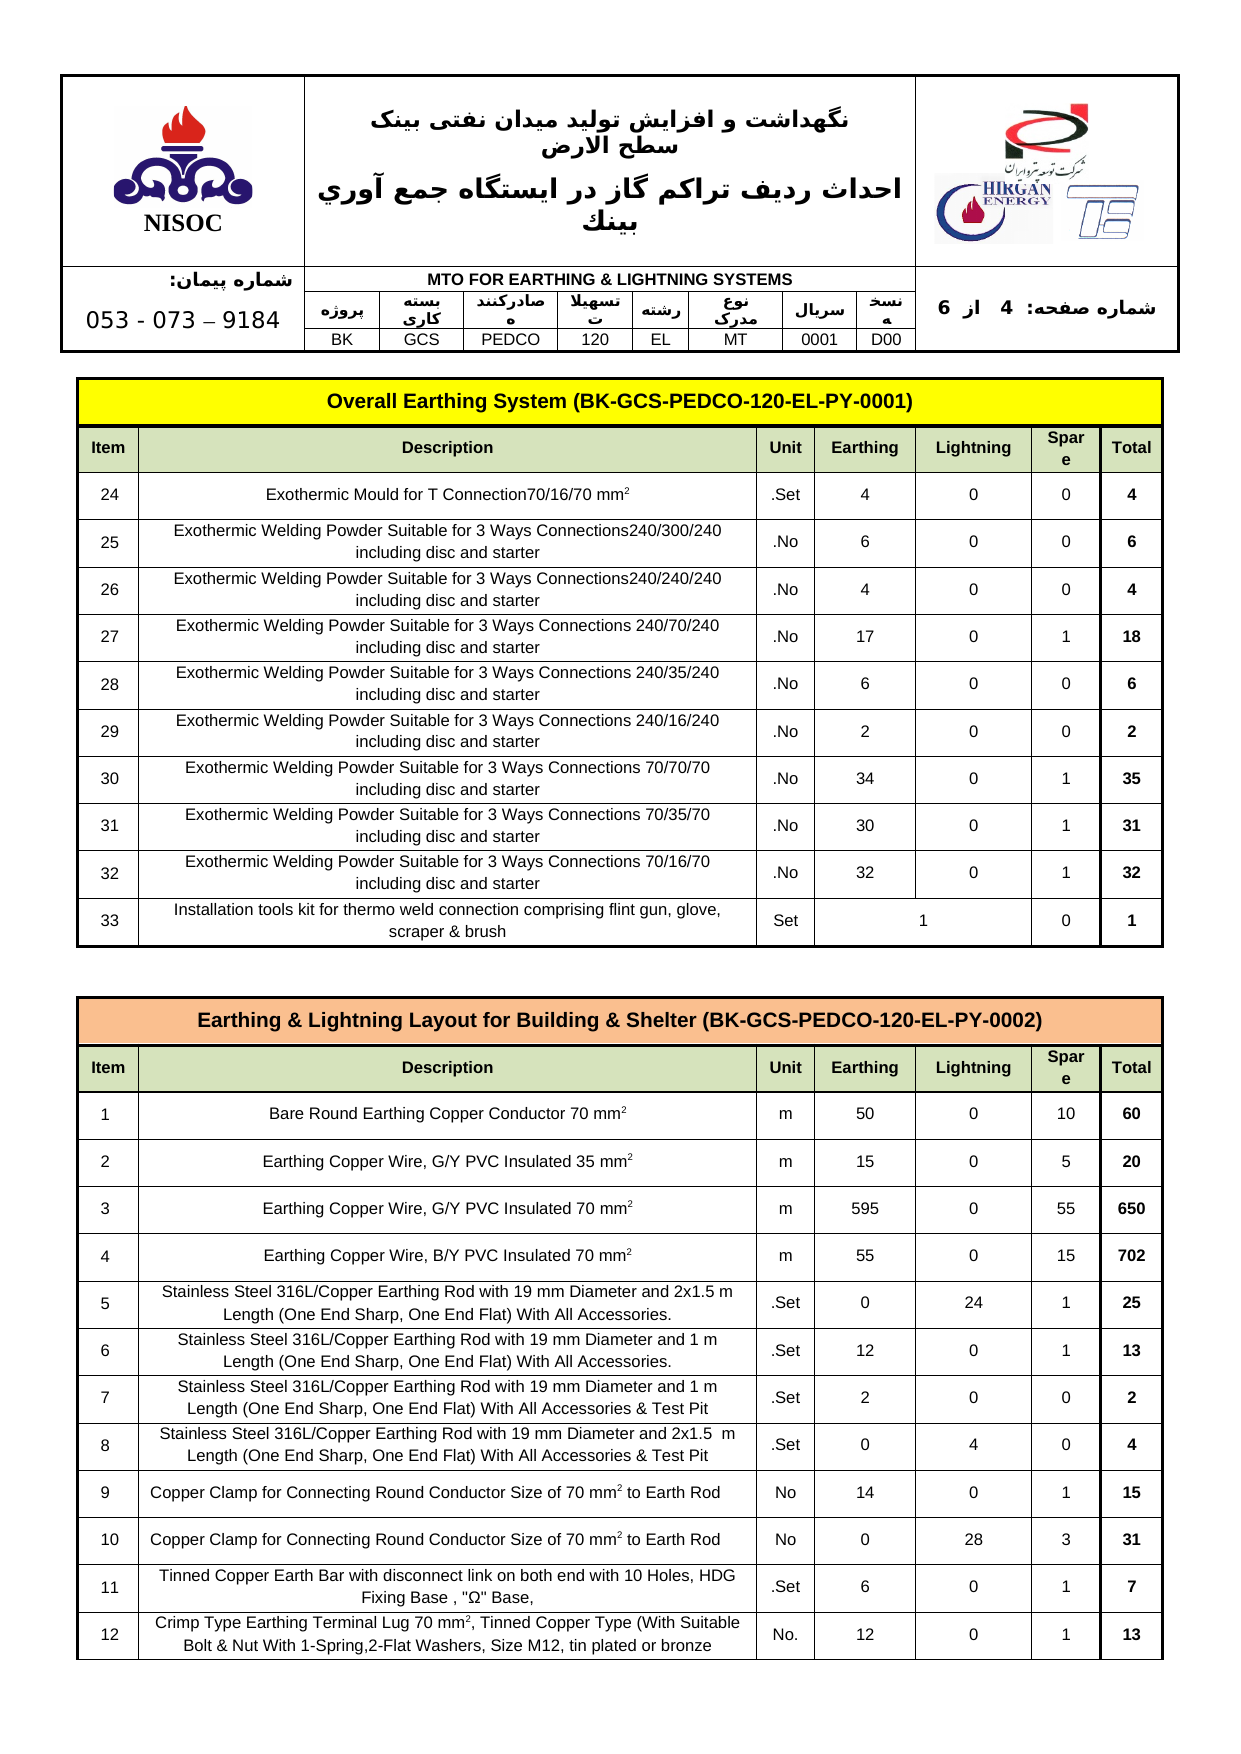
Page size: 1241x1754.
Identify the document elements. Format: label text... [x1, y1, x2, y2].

table_cell 0 [916, 1613, 1031, 1659]
table_cell 6 [1102, 520, 1161, 567]
table_cell 0 [1032, 662, 1099, 708]
table_cell [79, 1424, 138, 1470]
table_cell Exothermic Welding Powder Suitable for 3 Ways Connections 240/35/240 including disc and starter [139, 662, 756, 708]
table_cell Exothermic Welding Powder Suitable for 3 Ways Connections 240/16/240 including disc and starter [139, 710, 756, 756]
table_cell Spare [1032, 428, 1099, 472]
table_cell 702 [1102, 1234, 1161, 1281]
table_cell Set. [757, 1329, 814, 1375]
table_cell Earthing Copper Wire, B/Y PVC Insulated 70 mm2 [139, 1234, 756, 1281]
table_cell 30 [815, 804, 915, 850]
table_cell 6 [815, 662, 915, 708]
table_cell No. [757, 757, 814, 803]
table_cell [79, 473, 138, 519]
table_cell 2 [815, 710, 915, 756]
table_cell 12 [815, 1329, 915, 1375]
table_cell Crimp Type Earthing Terminal Lug 70 mm2, Tinned Copper Type (With Suitable Bolt & Nut With 1-Spring,2-Flat Washers, Size M12, tin plated or bronze [139, 1613, 756, 1659]
table_cell 50 [815, 1093, 915, 1139]
table_cell Stainless Steel 316L/Copper Earthing Rod with 19 mm Diameter and 2x1.5 m Length (One End Sharp, One End Flat) With All Accessories. [139, 1282, 756, 1328]
table_cell 60 [1102, 1093, 1161, 1139]
table_cell Set. [757, 1376, 814, 1422]
table_cell 32 [1102, 851, 1161, 898]
table_cell No. [757, 804, 814, 850]
table_cell Item [79, 428, 138, 472]
table_cell 12 [815, 1613, 915, 1659]
table_cell 0 [916, 662, 1031, 708]
picture [113, 106, 253, 208]
table_cell Earthing Copper Wire, G/Y PVC Insulated 70 mm2 [139, 1187, 756, 1233]
table_cell 0 [1032, 1424, 1099, 1470]
table_cell 15 [815, 1140, 915, 1186]
table_cell 1 [1032, 1329, 1099, 1375]
table_cell Exothermic Welding Powder Suitable for 3 Ways Connections 240/70/240 including disc and starter [139, 615, 756, 661]
table_cell Installation tools kit for thermo weld connection comprising flint gun, glove, scraper & brush [139, 899, 756, 945]
table_cell 28 [916, 1518, 1031, 1564]
table_cell 0 [1032, 520, 1099, 567]
table_cell Exothermic Mould for T Connection70/16/70 mm2 [139, 473, 756, 519]
table_cell Exothermic Welding Powder Suitable for 3 Ways Connections 70/70/70 including disc and starter [139, 757, 756, 803]
table_cell [79, 1471, 138, 1517]
table_cell 0 [1032, 710, 1099, 756]
table_cell 0 [916, 851, 1031, 898]
table_cell 5 [1032, 1140, 1099, 1186]
table_cell Copper Clamp for Connecting Round Conductor Size of 70 mm2 to Earth Rod [139, 1471, 756, 1517]
table_cell 4 [815, 568, 915, 614]
table_cell Tinned Copper Earth Bar with disconnect link on both end with 10 Holes, HDG Fixing Base , "Ω" Base, [139, 1565, 756, 1612]
table_cell 17 [815, 615, 915, 661]
table_cell 55 [1032, 1187, 1099, 1233]
table_cell 24 [916, 1282, 1031, 1328]
table_cell No. [757, 1613, 814, 1659]
table_cell 6 [815, 1565, 915, 1612]
table_cell Stainless Steel 316L/Copper Earthing Rod with 19 mm Diameter and 1 m Length (One End Sharp, One End Flat) With All Accessories & Test Pit [139, 1376, 756, 1422]
table_cell m [757, 1093, 814, 1139]
table_cell No. [757, 615, 814, 661]
table_cell Lightning [916, 428, 1031, 472]
table_cell Item [79, 1047, 138, 1091]
table_cell Exothermic Welding Powder Suitable for 3 Ways Connections240/300/240 including disc and starter [139, 520, 756, 567]
table_cell 0 [916, 1234, 1031, 1281]
table_cell 1 [1032, 757, 1099, 803]
table_cell 0 [916, 1565, 1031, 1612]
table_cell 1 [1032, 1565, 1099, 1612]
table_cell 31 [1102, 1518, 1161, 1564]
table_cell 0 [916, 473, 1031, 519]
table_cell 2 [815, 1376, 915, 1422]
table_cell 18 [1102, 615, 1161, 661]
table_cell m [757, 1187, 814, 1233]
table_cell Set. [757, 1424, 814, 1470]
table_cell 0 [1032, 1376, 1099, 1422]
table_cell [79, 520, 138, 567]
table_cell 6 [1102, 662, 1161, 708]
table_cell [79, 1093, 138, 1139]
table_cell [79, 1187, 138, 1233]
table_cell 20 [1102, 1140, 1161, 1186]
table_cell [79, 615, 138, 661]
table_cell Total [1102, 1047, 1161, 1091]
table_cell 35 [1102, 757, 1161, 803]
table_cell [79, 851, 138, 898]
table_cell Unit [757, 428, 814, 472]
table_cell [79, 1282, 138, 1328]
table_cell [79, 568, 138, 614]
table_cell 0 [916, 1093, 1031, 1139]
table_cell 4 [1102, 473, 1161, 519]
table_cell [79, 710, 138, 756]
table_cell 55 [815, 1234, 915, 1281]
table_cell Stainless Steel 316L/Copper Earthing Rod with 19 mm Diameter and 2x1.5 m Length (One End Sharp, One End Flat) With All Accessories & Test Pit [139, 1424, 756, 1470]
table_cell 4 [916, 1424, 1031, 1470]
table_cell 4 [1102, 1424, 1161, 1470]
table_cell 0 [916, 710, 1031, 756]
table_cell 15 [1102, 1471, 1161, 1517]
table_cell 595 [815, 1187, 915, 1233]
table_cell 2 [1102, 710, 1161, 756]
table_cell Exothermic Welding Powder Suitable for 3 Ways Connections240/240/240 including disc and starter [139, 568, 756, 614]
table_header Overall Earthing System (BK-GCS-PEDCO-120-EL-PY-0001) [79, 380, 1161, 424]
table_cell Set. [757, 1282, 814, 1328]
table_cell [79, 662, 138, 708]
table_cell 650 [1102, 1187, 1161, 1233]
table_cell Exothermic Welding Powder Suitable for 3 Ways Connections 70/35/70 including disc and starter [139, 804, 756, 850]
table_cell Earthing Copper Wire, G/Y PVC Insulated 35 mm2 [139, 1140, 756, 1186]
table_cell [79, 804, 138, 850]
table_cell [79, 1329, 138, 1375]
table_cell Set. [757, 1565, 814, 1612]
table_cell No. [757, 520, 814, 567]
table_cell 6 [815, 520, 915, 567]
table_cell Total [1102, 428, 1161, 472]
table_header Earthing & Lightning Layout for Building & Shelter (BK-GCS-PEDCO-120-EL-PY-0002) [79, 999, 1161, 1043]
table_cell [79, 899, 138, 945]
table_cell Earthing [815, 428, 915, 472]
table_cell [79, 757, 138, 803]
table_cell Bare Round Earthing Copper Conductor 70 mm2 [139, 1093, 756, 1139]
table_cell 0 [916, 757, 1031, 803]
table_cell 0 [1032, 473, 1099, 519]
table_cell No. [757, 568, 814, 614]
table_cell 7 [1102, 1565, 1161, 1612]
table_cell 0 [815, 1518, 915, 1564]
table_cell m [757, 1234, 814, 1281]
table_cell No. [757, 662, 814, 708]
table_cell 31 [1102, 804, 1161, 850]
table_cell 0 [916, 1471, 1031, 1517]
table_cell 1 [1032, 851, 1099, 898]
table_cell No [757, 1518, 814, 1564]
table_cell m [757, 1140, 814, 1186]
table_cell 25 [1102, 1282, 1161, 1328]
table_cell 0 [815, 1424, 915, 1470]
table_cell No. [757, 710, 814, 756]
table_cell Set [757, 899, 814, 945]
table_cell 32 [815, 851, 915, 898]
table_cell 4 [1102, 568, 1161, 614]
table_cell Unit [757, 1047, 814, 1091]
table_cell 1 [1032, 1471, 1099, 1517]
table_cell Description [139, 1047, 756, 1091]
table_cell 0 [815, 1282, 915, 1328]
table_cell 0 [1032, 899, 1099, 945]
table_cell Exothermic Welding Powder Suitable for 3 Ways Connections 70/16/70 including disc and starter [139, 851, 756, 898]
table_cell Earthing [815, 1047, 915, 1091]
table_cell 0 [916, 804, 1031, 850]
table_cell [79, 1140, 138, 1186]
table_cell 1 [1032, 615, 1099, 661]
table_cell 0 [916, 1376, 1031, 1422]
table_cell No. [757, 851, 814, 898]
table_cell 1 [1032, 804, 1099, 850]
table_cell 0 [916, 1140, 1031, 1186]
table_cell [79, 1234, 138, 1281]
table_cell [79, 1613, 138, 1659]
table_cell 0 [916, 615, 1031, 661]
table_cell 10 [1032, 1093, 1099, 1139]
picture [934, 103, 1089, 244]
table_cell 2 [1102, 1376, 1161, 1422]
table_cell Description [139, 428, 756, 472]
table_cell 4 [815, 473, 915, 519]
table_cell 14 [815, 1471, 915, 1517]
table_cell 0 [916, 1187, 1031, 1233]
table_cell 1 [1032, 1613, 1099, 1659]
table_cell 0 [916, 568, 1031, 614]
table_cell 1 [815, 899, 1031, 945]
table_cell 0 [1032, 568, 1099, 614]
table_cell 0 [916, 1329, 1031, 1375]
table_cell [79, 1376, 138, 1422]
table_cell 15 [1032, 1234, 1099, 1281]
table_cell Copper Clamp for Connecting Round Conductor Size of 70 mm2 to Earth Rod [139, 1518, 756, 1564]
table_cell Stainless Steel 316L/Copper Earthing Rod with 19 mm Diameter and 1 m Length (One End Sharp, One End Flat) With All Accessories. [139, 1329, 756, 1375]
table_cell 3 [1032, 1518, 1099, 1564]
table_cell Set. [757, 473, 814, 519]
table_cell 34 [815, 757, 915, 803]
table_cell Spare [1032, 1047, 1099, 1091]
table_cell 1 [1102, 899, 1161, 945]
table_cell 1 [1032, 1282, 1099, 1328]
table_cell 0 [916, 520, 1031, 567]
table_cell [79, 1518, 138, 1564]
table_cell 13 [1102, 1613, 1161, 1659]
table_cell 13 [1102, 1329, 1161, 1375]
table_cell [79, 1565, 138, 1612]
table_cell No [757, 1471, 814, 1517]
table_cell Lightning [916, 1047, 1031, 1091]
